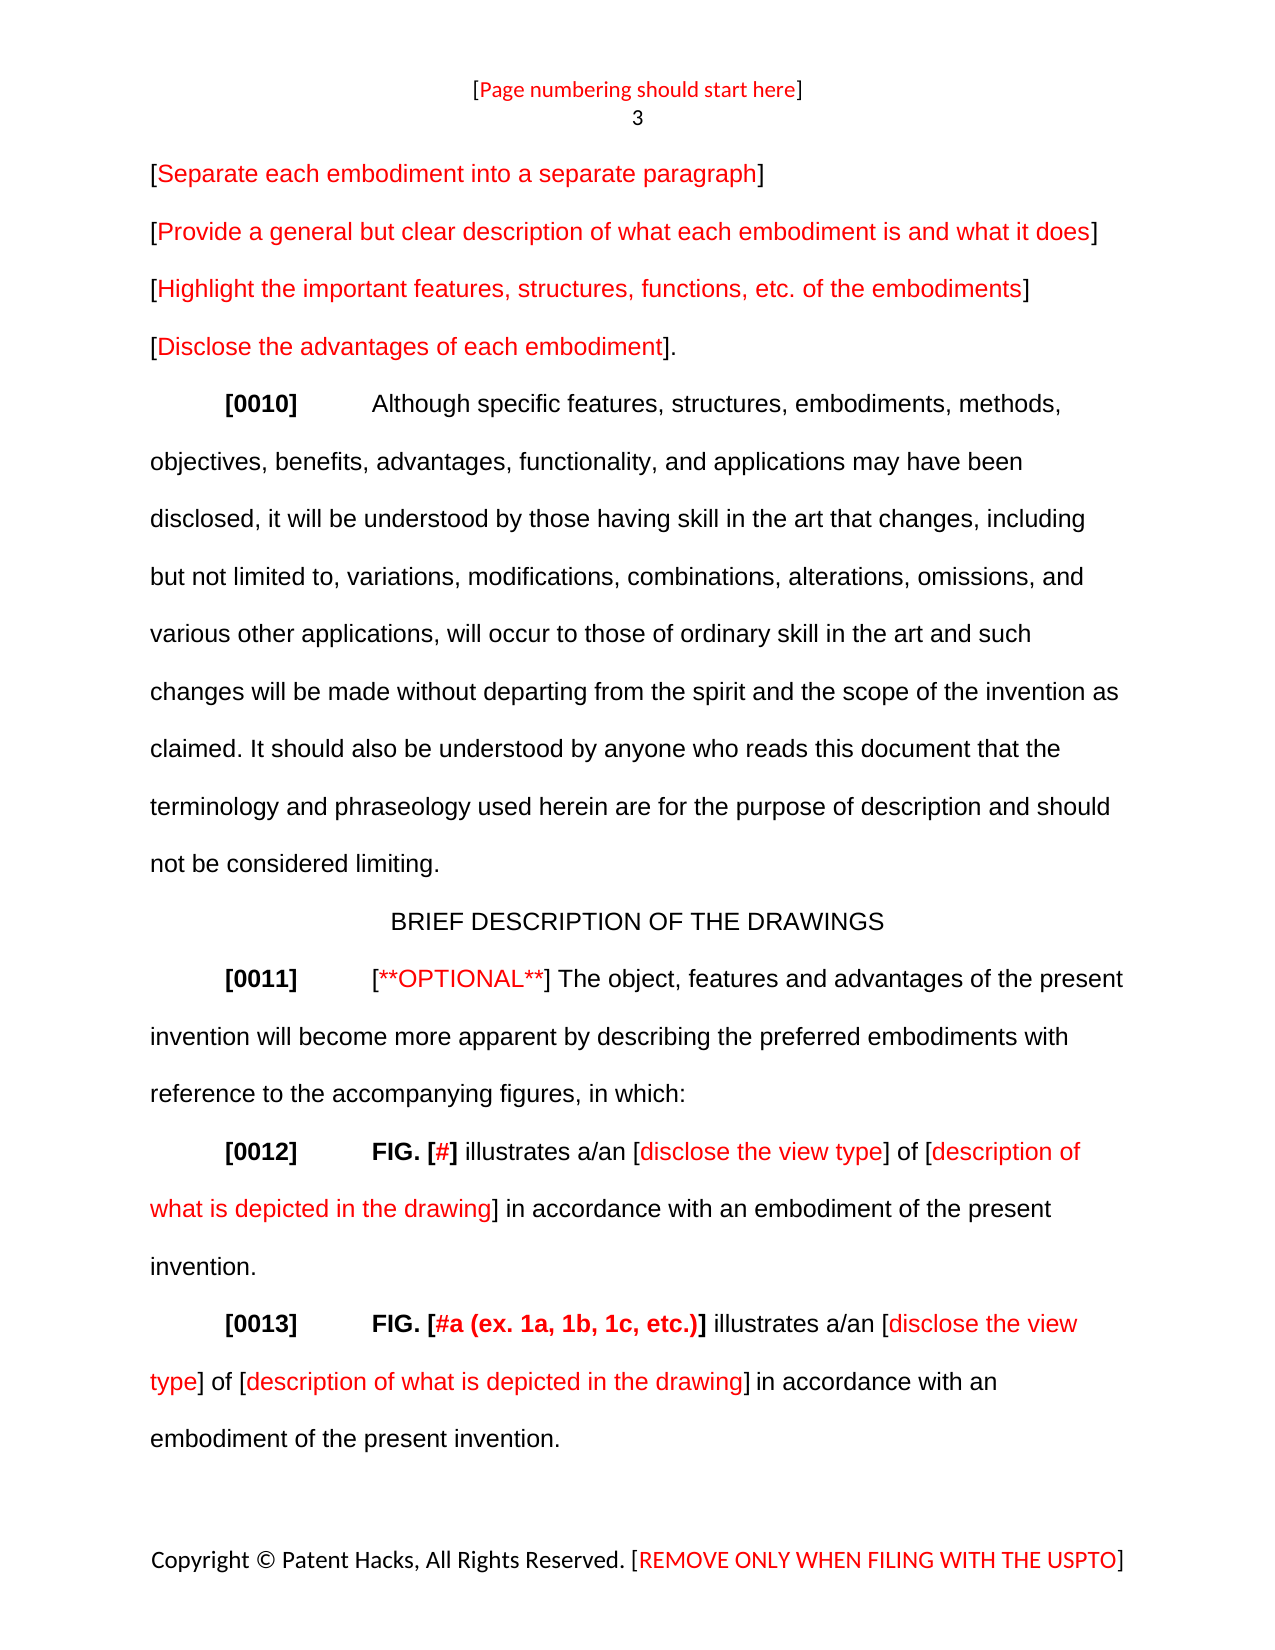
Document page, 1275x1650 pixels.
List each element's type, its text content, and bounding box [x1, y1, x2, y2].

list [**OPTIONAL**] The object, features and advantages of the present invention will become more apparent by describing the preferred embodiments with reference to the accompanying figures, in which: [150, 964, 1125, 1108]
text [Separate each embodiment into a separate paragraph] [150, 159, 1125, 188]
list FIG. [#a (ex. 1a, 1b, 1c, etc.)] illustrates a/an [disclose the view type] of [description of what is depicted in the drawing] in accordance with an embodiment of the present invention. [150, 1309, 1125, 1453]
text [Provide a general but clear description of what each embodiment is and what it does] [150, 217, 1125, 245]
list FIG. [#] illustrates a/an [disclose the view type] of [description of what is depicted in the drawing] in accordance with an embodiment of the present invention. [150, 1137, 1125, 1280]
text [Disclose the advantages of each embodiment]. [150, 332, 1125, 360]
text [Highlight the important features, structures, functions, etc. of the embodiments] [150, 274, 1125, 303]
text BRIEF DESCRIPTION OF THE DRAWINGS [150, 907, 1125, 935]
list Although specific features, structures, embodiments, methods, objectives, benefits, advantages, functionality, and applications may have been disclosed, it will be understood by those having skill in the art that changes, including but not limited to, variations, modifications, combinations, alterations, omissions, and various other applications, will occur to those of ordinary skill in the art and such changes will be made without departing from the spirit and the scope of the invention as claimed. It should also be understood by anyone who reads this document that the terminology and phraseology used herein are for the purpose of description and should not be considered limiting. [150, 389, 1125, 878]
